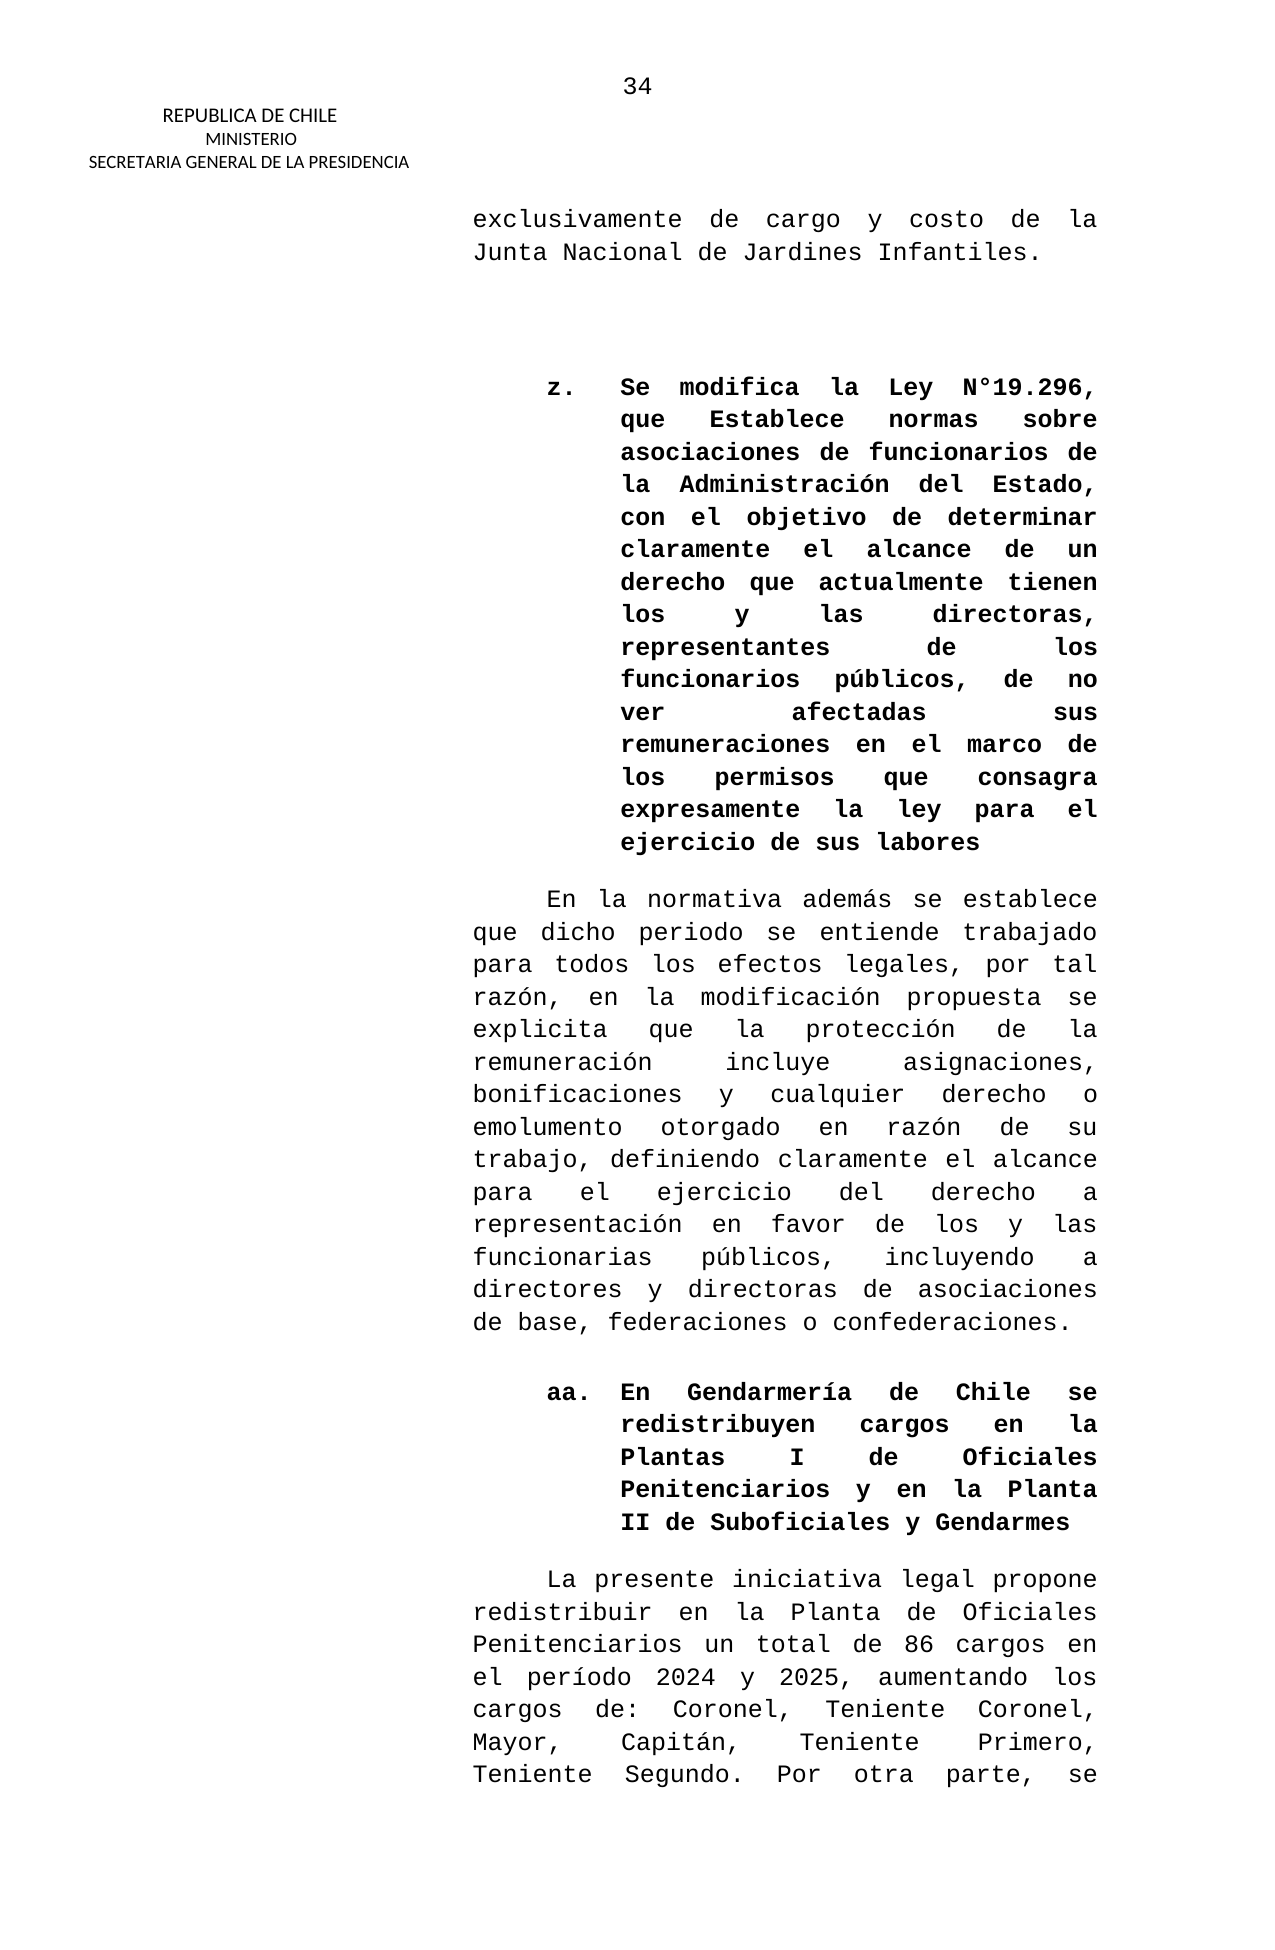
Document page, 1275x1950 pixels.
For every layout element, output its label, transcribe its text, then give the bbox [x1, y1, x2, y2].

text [472, 1567, 1098, 1790]
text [472, 207, 1098, 268]
subtitle En Gendarmería de Chile se redistribuyen cargos en la Plantas I de Oficiales Penitenciarios y en la Planta II de Suboficiales y Gendarmes [546, 1379, 1098, 1538]
text En la normativa además se establece que dicho periodo se entiende trabajado para todos los efectos legales, por tal razón, en la modificación propuesta se explicita que la protección de la remuneración incluye asignaciones, bonificaciones y cualquier derecho o emolumento otorgado en razón de su trabajo, definiendo claramente el alcance para el ejercicio del derecho a representación en favor de los y las funcionarias públicos, incluyendo a directores y directoras de asociaciones de base, federaciones o confederaciones. [472, 887, 1098, 1338]
subtitle Se modifica la Ley N°19.296, que Establece normas sobre asociaciones de funcionarios de la Administración del Estado, con el objetivo de determinar claramente el alcance de un derecho que actualmente tienen los y las directoras, representantes de los funcionarios públicos, de no ver afectadas sus remuneraciones en el marco de los permisos que consagra expresamente la ley para el ejercicio de sus labores [546, 374, 1098, 858]
